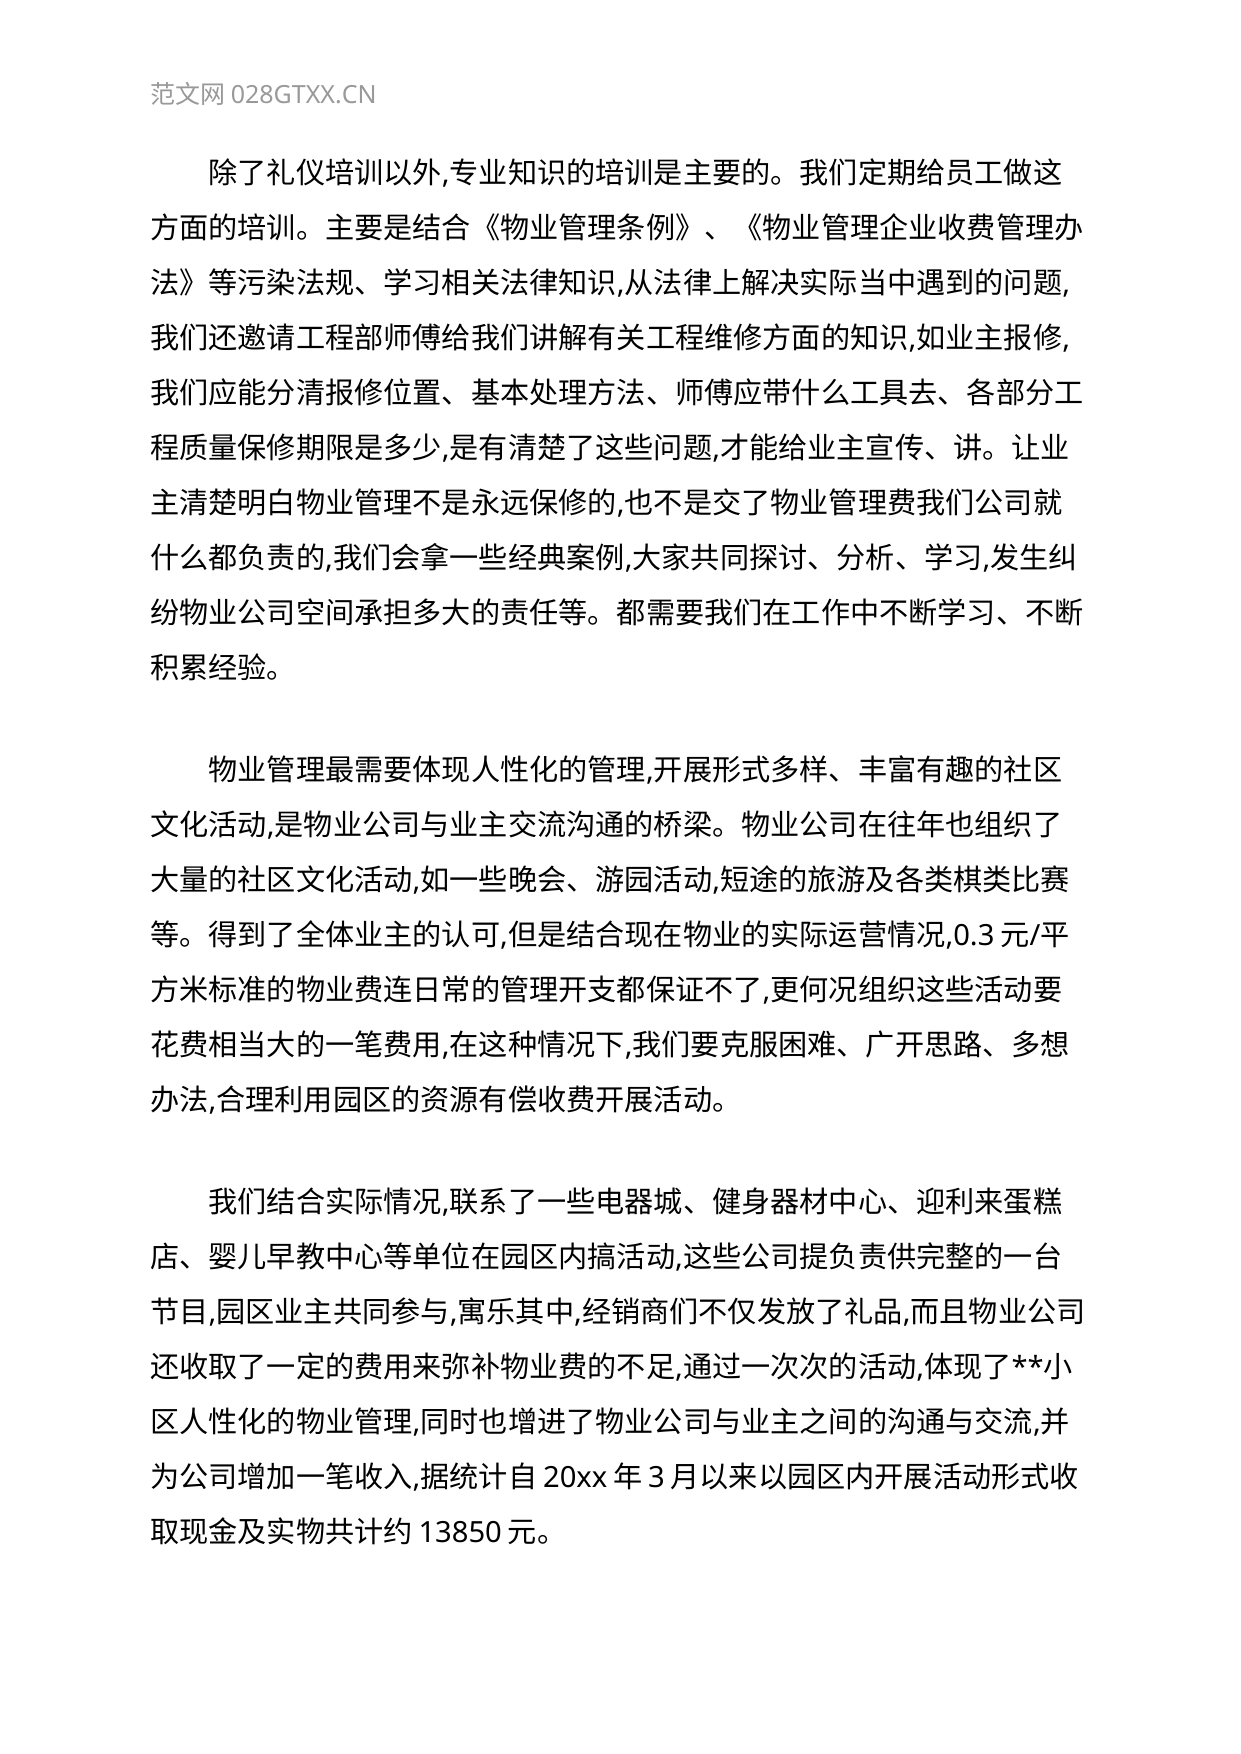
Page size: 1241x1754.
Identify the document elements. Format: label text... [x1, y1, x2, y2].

text 我们结合实际情况,联系了一些电器城、健身器材中心、迎利来蛋糕店、婴儿早教中心等单位在园区内搞活动,这些公司提负责供完整的一台节目,园区业主共同参与,寓乐其中,经销商们不仅发放了礼品,而且物业公司还收取了一定的费用来弥补物业费的不足,通过一次次的活动,体现了**小区人性化的物业管理,同时也增进了物业公司与业主之间的沟通与交流,并为公司增加一笔收入,据统计自20xx年3月以来以园区内开展活动形式收取现金及实物共计约13850元。 [150, 1178, 1090, 1551]
text 物业管理最需要体现人性化的管理,开展形式多样、丰富有趣的社区文化活动,是物业公司与业主交流沟通的桥梁。物业公司在往年也组织了大量的社区文化活动,如一些晚会、游园活动,短途的旅游及各类棋类比赛等。得到了全体业主的认可,但是结合现在物业的实际运营情况,0.3元/平方米标准的物业费连日常的管理开支都保证不了,更何况组织这些活动要花费相当大的一笔费用,在这种情况下,我们要克服困难、广开思路、多想办法,合理利用园区的资源有偿收费开展活动。 [150, 746, 1090, 1119]
text 除了礼仪培训以外,专业知识的培训是主要的。我们定期给员工做这方面的培训。主要是结合《物业管理条例》、《物业管理企业收费管理办法》等污染法规、学习相关法律知识,从法律上解决实际当中遇到的问题,我们还邀请工程部师傅给我们讲解有关工程维修方面的知识,如业主报修,我们应能分清报修位置、基本处理方法、师傅应带什么工具去、各部分工程质量保修期限是多少,是有清楚了这些问题,才能给业主宣传、讲。让业主清楚明白物业管理不是永远保修的,也不是交了物业管理费我们公司就什么都负责的,我们会拿一些经典案例,大家共同探讨、分析、学习,发生纠纷物业公司空间承担多大的责任等。都需要我们在工作中不断学习、不断积累经验。 [150, 150, 1090, 687]
